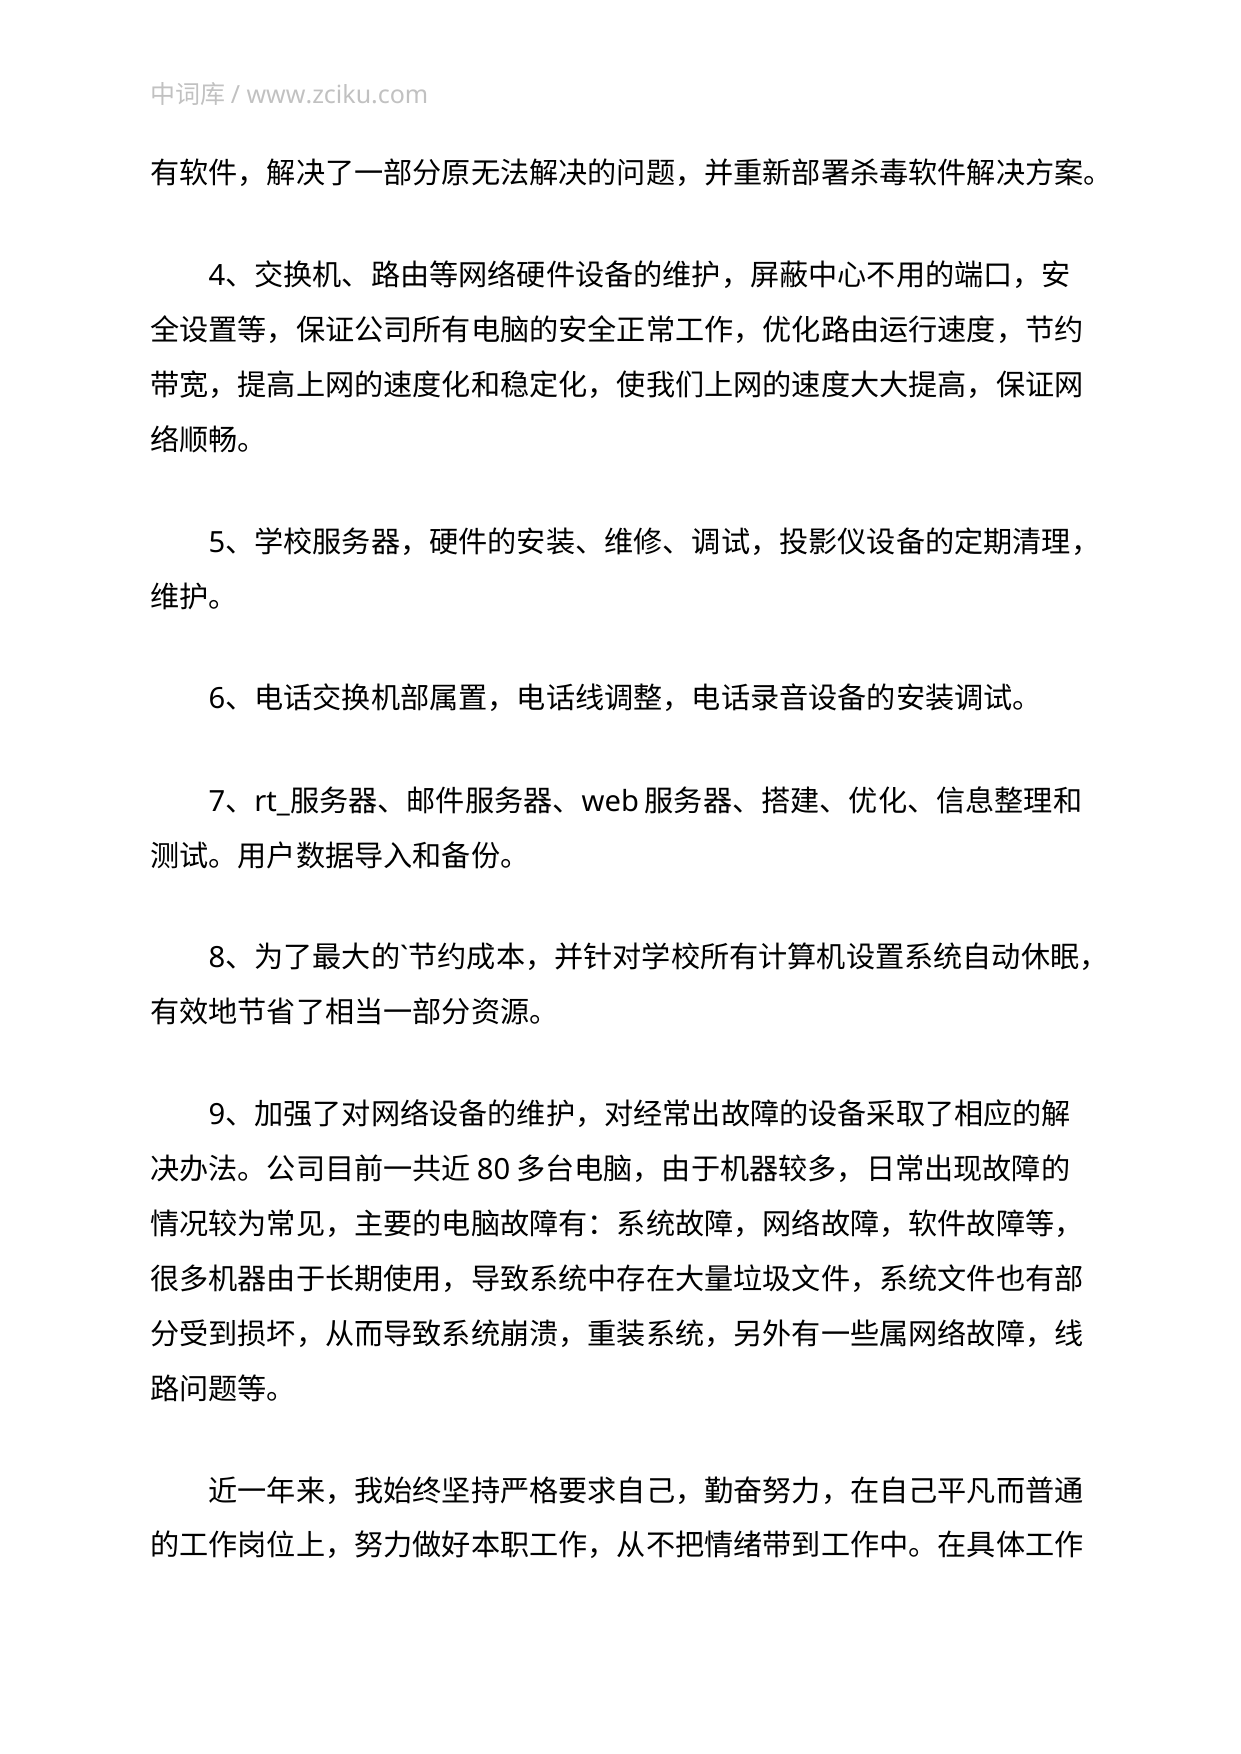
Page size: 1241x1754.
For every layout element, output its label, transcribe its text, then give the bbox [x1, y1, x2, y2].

text 7、rt_服务器、邮件服务器、web服务器、搭建、优化、信息整理和测试。用户数据导入和备份。 [150, 777, 1090, 874]
text 8、为了最大的`节约成本，并针对学校所有计算机设置系统自动休眠，有效地节省了相当一部分资源。 [150, 934, 1090, 1031]
text 9、加强了对网络设备的维护，对经常出故障的设备采取了相应的解决办法。公司目前一共近80多台电脑，由于机器较多，日常出现故障的情况较为常见，主要的电脑故障有：系统故障，网络故障，软件故障等，很多机器由于长期使用，导致系统中存在大量垃圾文件，系统文件也有部分受到损坏，从而导致系统崩溃，重装系统，另外有一些属网络故障，线路问题等。 [150, 1091, 1090, 1408]
text 5、学校服务器，硬件的安装、维修、调试，投影仪设备的定期清理，维护。 [150, 518, 1090, 616]
text 4、交换机、路由等网络硬件设备的维护，屏蔽中心不用的端口，安全设置等，保证公司所有电脑的安全正常工作，优化路由运行速度，节约带宽，提高上网的速度化和稳定化，使我们上网的速度大大提高，保证网络顺畅。 [150, 252, 1090, 459]
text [150, 1467, 1090, 1564]
text 6、电话交换机部属置，电话线调整，电话录音设备的安装调试。 [150, 675, 1090, 717]
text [150, 150, 1090, 192]
